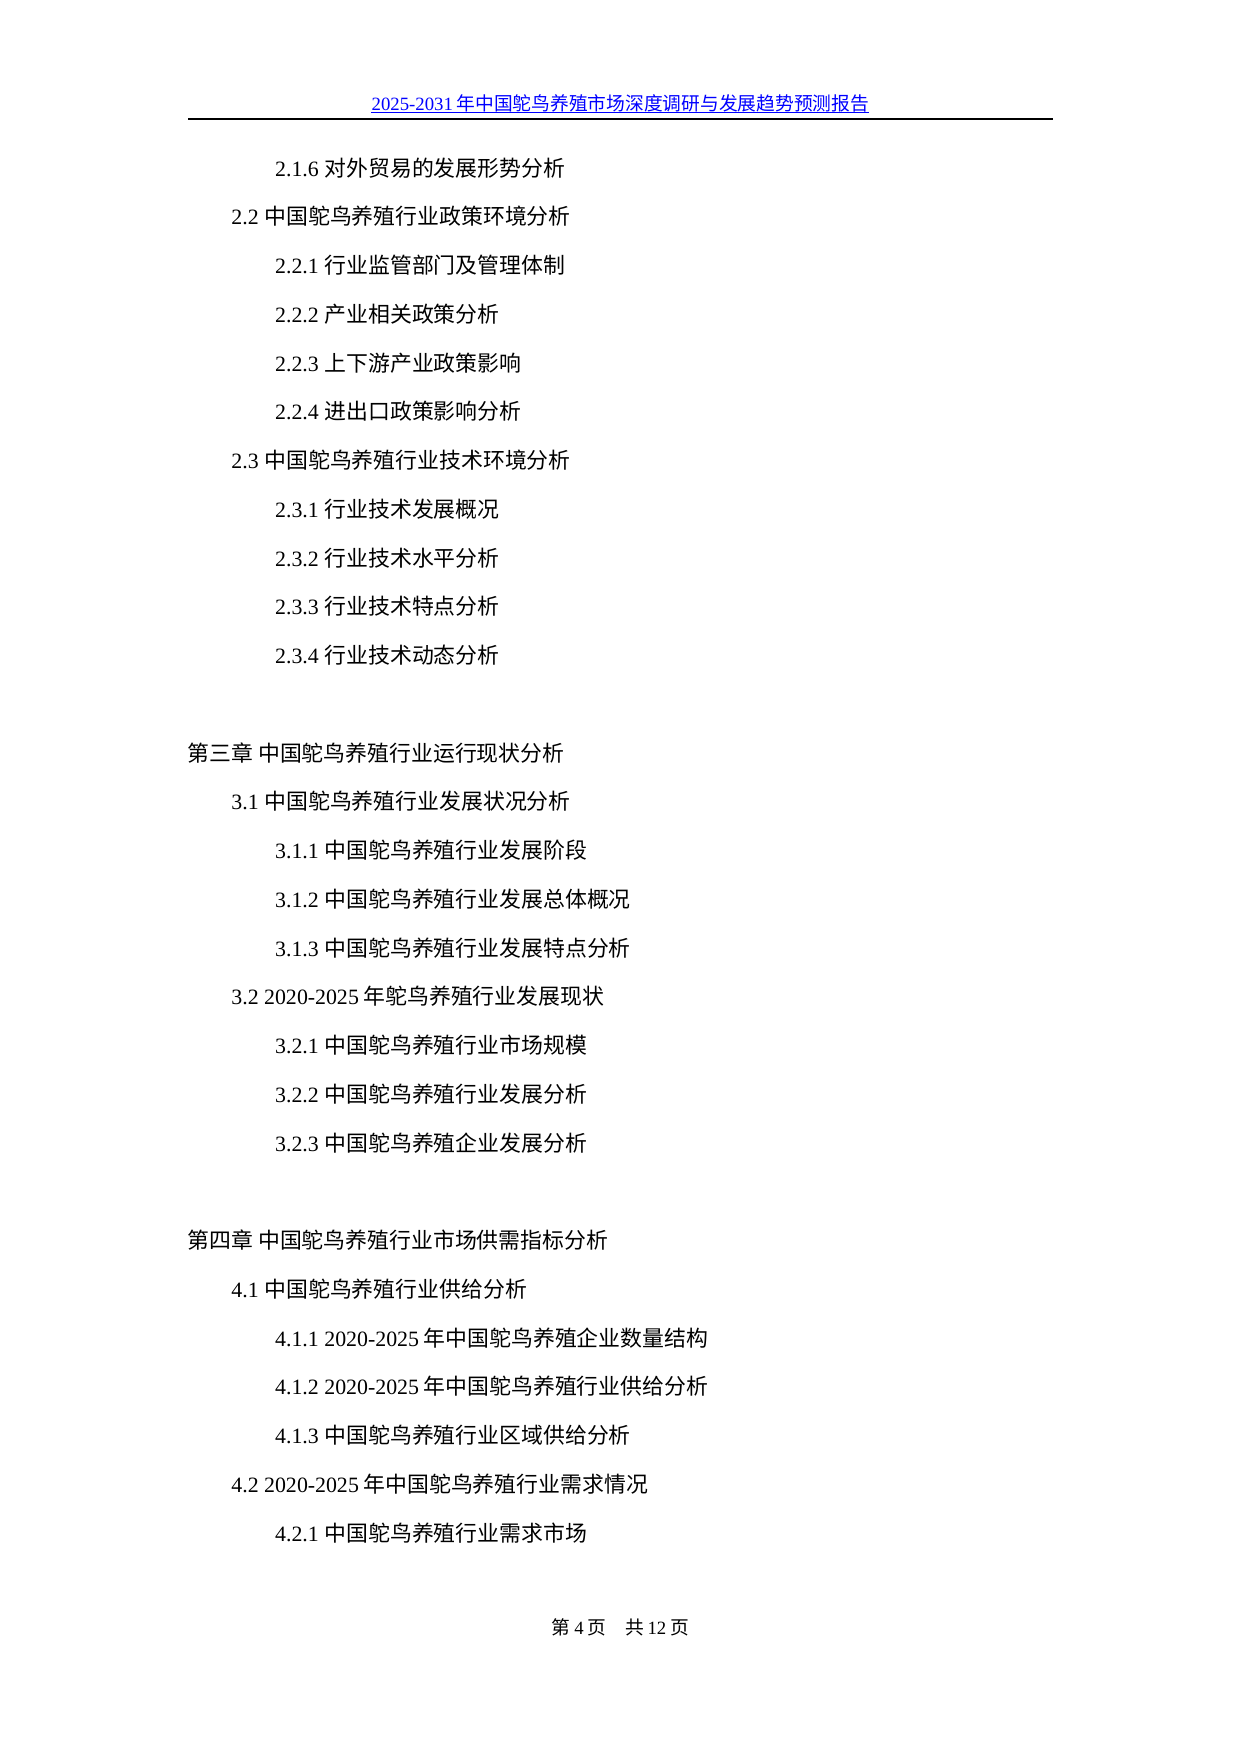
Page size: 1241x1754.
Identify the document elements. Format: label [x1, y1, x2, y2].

text [187, 150, 1053, 1548]
